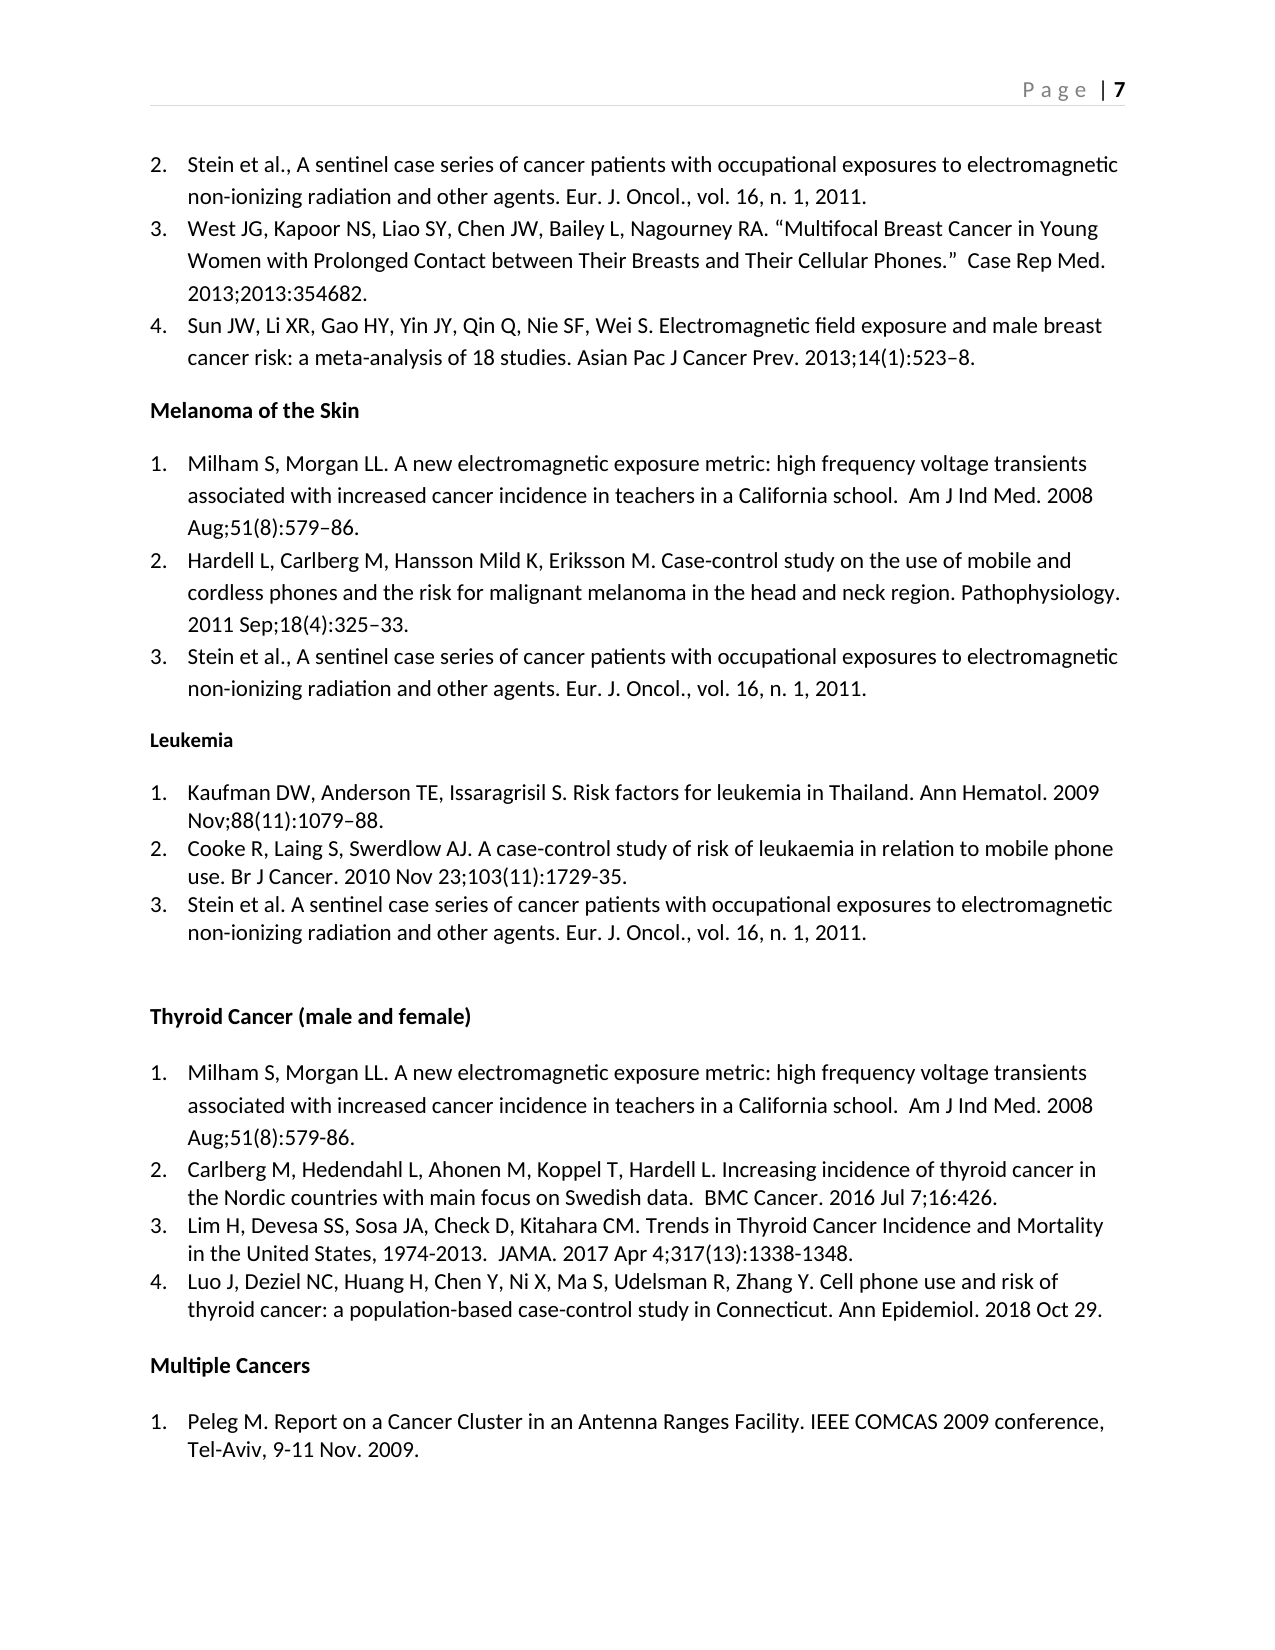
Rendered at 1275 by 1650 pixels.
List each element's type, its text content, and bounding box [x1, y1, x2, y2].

list Luo J, Deziel NC, Huang H, Chen Y, Ni X, Ma S, Udelsman R, Zhang Y. Cell phone use and risk of thyroid cancer: a population-based case-control study in Connecticut. Ann Epidemiol. 2018 Oct 29. [150, 1267, 1125, 1323]
list Sun JW, Li XR, Gao HY, Yin JY, Qin Q, Nie SF, Wei S. Electromagnetic field exposure and male breast cancer risk: a meta-analysis of 18 studies. Asian Pac J Cancer Prev. 2013;14(1):523–8. [150, 311, 1125, 371]
list Cooke R, Laing S, Swerdlow AJ. A case-control study of risk of leukaemia in relation to mobile phone use. Br J Cancer. 2010 Nov 23;103(11):1729-35. [150, 834, 1125, 890]
text Thyroid Cancer (male and female) [150, 1002, 1125, 1031]
list Hardell L, Carlberg M, Hansson Mild K, Eriksson M. Case-control study on the use of mobile and cordless phones and the risk for malignant melanoma in the head and neck region. Pathophysiology. 2011 Sep;18(4):325–33. [150, 546, 1125, 638]
text Leukemia [150, 727, 1125, 753]
list West JG, Kapoor NS, Liao SY, Chen JW, Bailey L, Nagourney RA. “Multifocal Breast Cancer in Young Women with Prolonged Contact between Their Breasts and Their Cellular Phones.” Case Rep Med. 2013;2013:354682. [150, 214, 1125, 307]
list Peleg M. Report on a Cancer Cluster in an Antenna Ranges Facility. IEEE COMCAS 2009 conference, Tel-Aviv, 9-11 Nov. 2009. [150, 1407, 1125, 1463]
list Stein et al. A sentinel case series of cancer patients with occupational exposures to electromagnetic non-ionizing radiation and other agents. Eur. J. Oncol., vol. 16, n. 1, 2011. [150, 890, 1125, 946]
list Milham S, Morgan LL. A new electromagnetic exposure metric: high frequency voltage transients associated with increased cancer incidence in teachers in a California school. Am J Ind Med. 2008 Aug;51(8):579–86. [150, 449, 1125, 542]
text Melanoma of the Skin [150, 396, 1125, 424]
list Milham S, Morgan LL. A new electromagnetic exposure metric: high frequency voltage transients associated with increased cancer incidence in teachers in a California school. Am J Ind Med. 2008 Aug;51(8):579-86. [150, 1058, 1125, 1151]
list Lim H, Devesa SS, Sosa JA, Check D, Kitahara CM. Trends in Thyroid Cancer Incidence and Mortality in the United States, 1974-2013. JAMA. 2017 Apr 4;317(13):1338-1348. [150, 1211, 1125, 1267]
text Multiple Cancers [150, 1351, 1125, 1379]
list Carlberg M, Hedendahl L, Ahonen M, Koppel T, Hardell L. Increasing incidence of thyroid cancer in the Nordic countries with main focus on Swedish data. BMC Cancer. 2016 Jul 7;16:426. [150, 1155, 1125, 1211]
list Kaufman DW, Anderson TE, Issaragrisil S. Risk factors for leukemia in Thailand. Ann Hematol. 2009 Nov;88(11):1079–88. [150, 778, 1125, 834]
